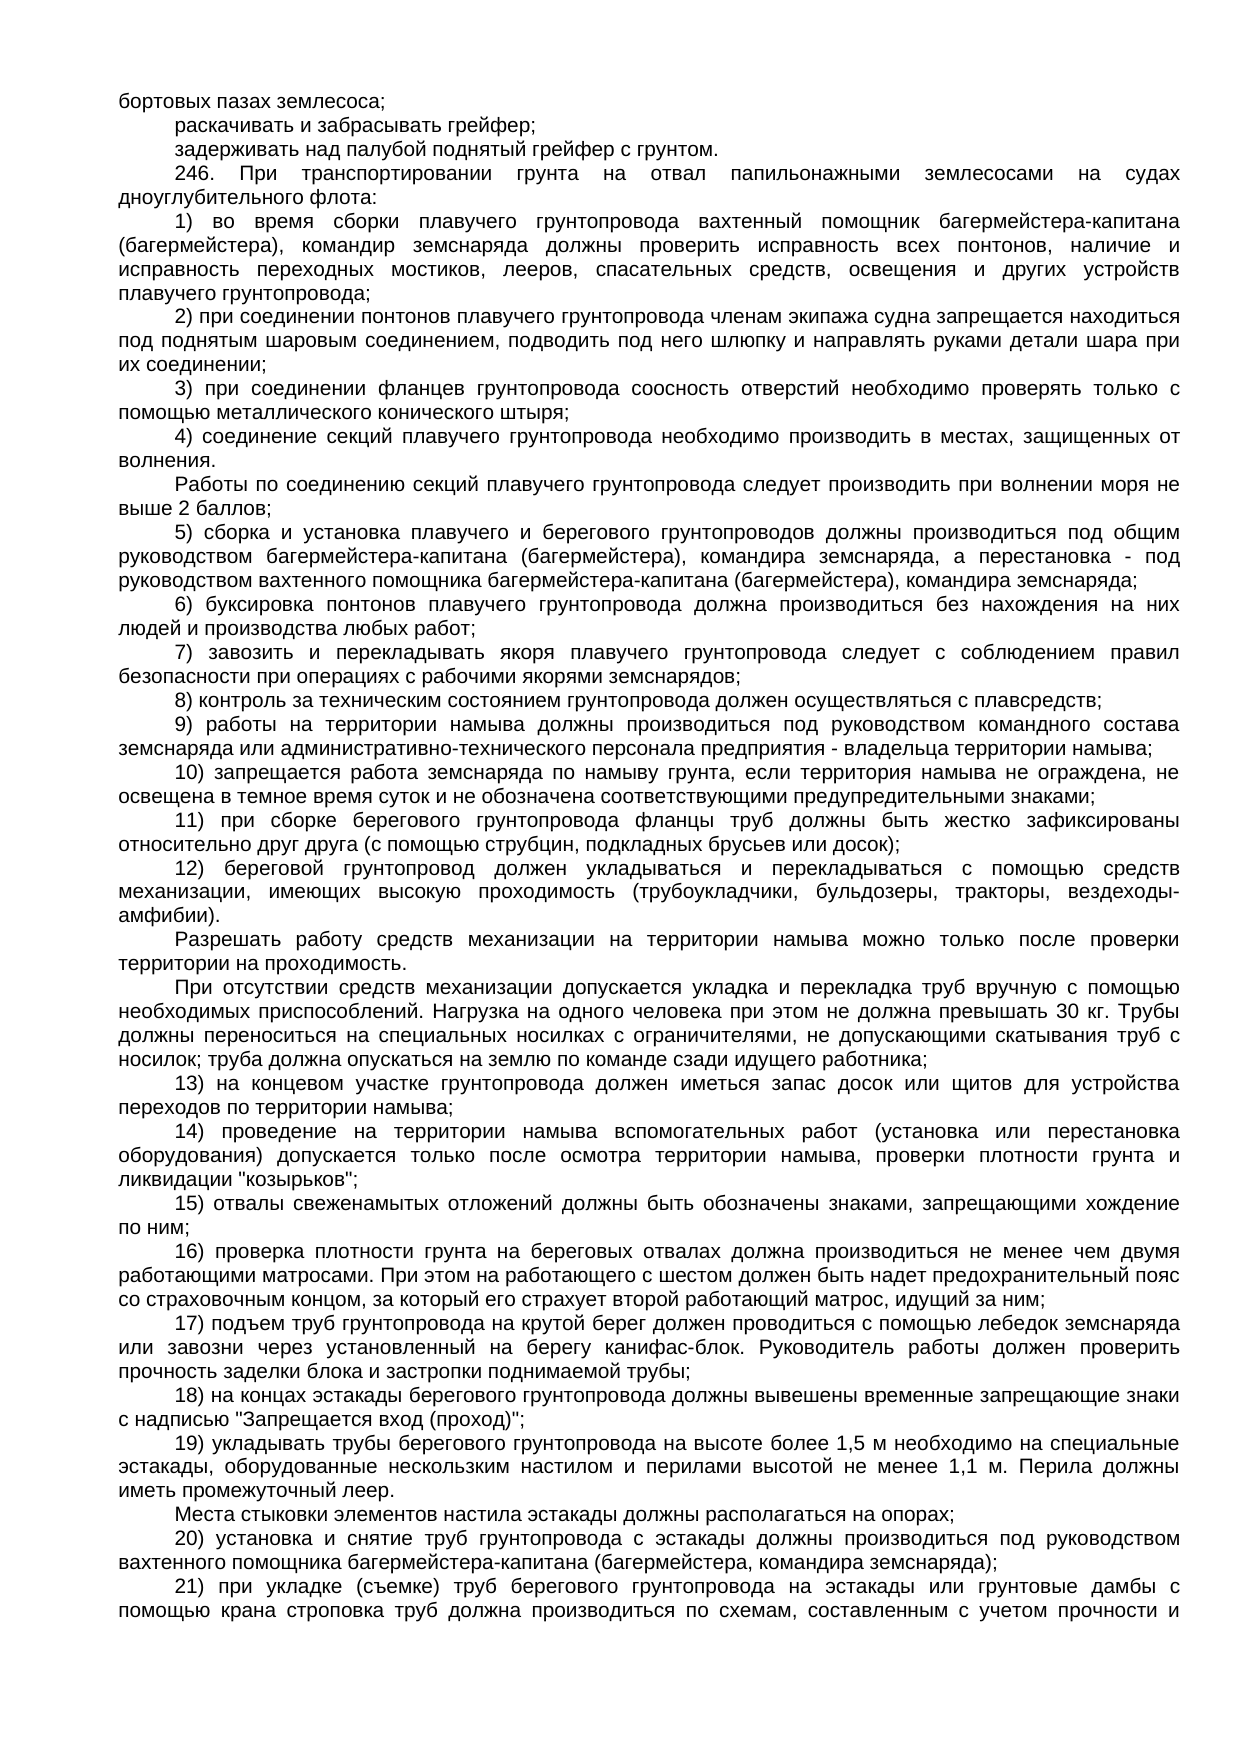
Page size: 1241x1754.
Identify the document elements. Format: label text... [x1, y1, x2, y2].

text 3) при соединении фланцев грунтопровода соосность отверстий необходимо проверять только с помощью металлического конического штыря; [118, 376, 1181, 424]
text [118, 1574, 1181, 1622]
text 13) на концевом участке грунтопровода должен иметься запас досок или щитов для устройства переходов по территории намыва; [118, 1071, 1181, 1119]
text 16) проверка плотности грунта на береговых отвалах должна производиться не менее чем двумя работающими матросами. При этом на работающего с шестом должен быть надет предохранительный пояс со страховочным концом, за который его страхует второй работающий матрос, идущий за ним; [118, 1239, 1181, 1311]
text 246. При транспортировании грунта на отвал папильонажными землесосами на судах дноуглубительного флота: [118, 161, 1181, 208]
text 11) при сборке берегового грунтопровода фланцы труб должны быть жестко зафиксированы относительно друг друга (с помощью струбцин, подкладных брусьев или досок); [118, 807, 1181, 855]
text 8) контроль за техническим состоянием грунтопровода должен осуществляться с плавсредств; [118, 688, 1181, 712]
text 9) работы на территории намыва должны производиться под руководством командного состава земснаряда или административно-технического персонала предприятия - владельца территории намыва; [118, 712, 1181, 759]
text 19) укладывать трубы берегового грунтопровода на высоте более 1,5 м необходимо на специальные эстакады, оборудованные нескользким настилом и перилами высотой не менее 1,1 м. Перила должны иметь промежуточный леер. [118, 1430, 1181, 1502]
text 5) сборка и установка плавучего и берегового грунтопроводов должны производиться под общим руководством багермейстера-капитана (багермейстера), командира земснаряда, а перестановка - под руководством вахтенного помощника багермейстера-капитана (багермейстера), командира земснаряда; [118, 520, 1181, 592]
text 12) береговой грунтопровод должен укладываться и перекладываться с помощью средств механизации, имеющих высокую проходимость (трубоукладчики, бульдозеры, тракторы, вездеходы-амфибии). [118, 855, 1181, 927]
text 20) установка и снятие труб грунтопровода с эстакады должны производиться под руководством вахтенного помощника багермейстера-капитана (багермейстера, командира земснаряда); [118, 1526, 1181, 1574]
text Места стыковки элементов настила эстакады должны располагаться на опорах; [118, 1502, 1181, 1526]
text Работы по соединению секций плавучего грунтопровода следует производить при волнении моря не выше 2 баллов; [118, 472, 1181, 520]
text задерживать над палубой поднятый грейфер с грунтом. [118, 137, 1181, 161]
text 10) запрещается работа земснаряда по намыву грунта, если территория намыва не ограждена, не освещена в темное время суток и не обозначена соответствующими предупредительными знаками; [118, 759, 1181, 807]
text При отсутствии средств механизации допускается укладка и перекладка труб вручную с помощью необходимых приспособлений. Нагрузка на одного человека при этом не должна превышать 30 кг. Трубы должны переноситься на специальных носилках с ограничителями, не допускающими скатывания труб с носилок; труба должна опускаться на землю по команде сзади идущего работника; [118, 975, 1181, 1071]
text 4) соединение секций плавучего грунтопровода необходимо производить в местах, защищенных от волнения. [118, 424, 1181, 472]
text 1) во время сборки плавучего грунтопровода вахтенный помощник багермейстера-капитана (багермейстера), командир земснаряда должны проверить исправность всех понтонов, наличие и исправность переходных мостиков, лееров, спасательных средств, освещения и других устройств плавучего грунтопровода; [118, 208, 1181, 304]
text 2) при соединении понтонов плавучего грунтопровода членам экипажа судна запрещается находиться под поднятым шаровым соединением, подводить под него шлюпку и направлять руками детали шара при их соединении; [118, 304, 1181, 376]
text раскачивать и забрасывать грейфер; [118, 113, 1181, 137]
text 14) проведение на территории намыва вспомогательных работ (установка или перестановка оборудования) допускается только после осмотра территории намыва, проверки плотности грунта и ликвидации "козырьков"; [118, 1119, 1181, 1191]
text 7) завозить и перекладывать якоря плавучего грунтопровода следует с соблюдением правил безопасности при операциях с рабочими якорями земснарядов; [118, 640, 1181, 688]
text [118, 89, 1181, 113]
text 15) отвалы свеженамытых отложений должны быть обозначены знаками, запрещающими хождение по ним; [118, 1191, 1181, 1239]
text 18) на концах эстакады берегового грунтопровода должны вывешены временные запрещающие знаки с надписью "Запрещается вход (проход)"; [118, 1382, 1181, 1430]
text Разрешать работу средств механизации на территории намыва можно только после проверки территории на проходимость. [118, 927, 1181, 975]
text 6) буксировка понтонов плавучего грунтопровода должна производиться без нахождения на них людей и производства любых работ; [118, 592, 1181, 640]
text 17) подъем труб грунтопровода на крутой берег должен проводиться с помощью лебедок земснаряда или завозни через установленный на берегу канифас-блок. Руководитель работы должен проверить прочность заделки блока и застропки поднимаемой трубы; [118, 1311, 1181, 1382]
